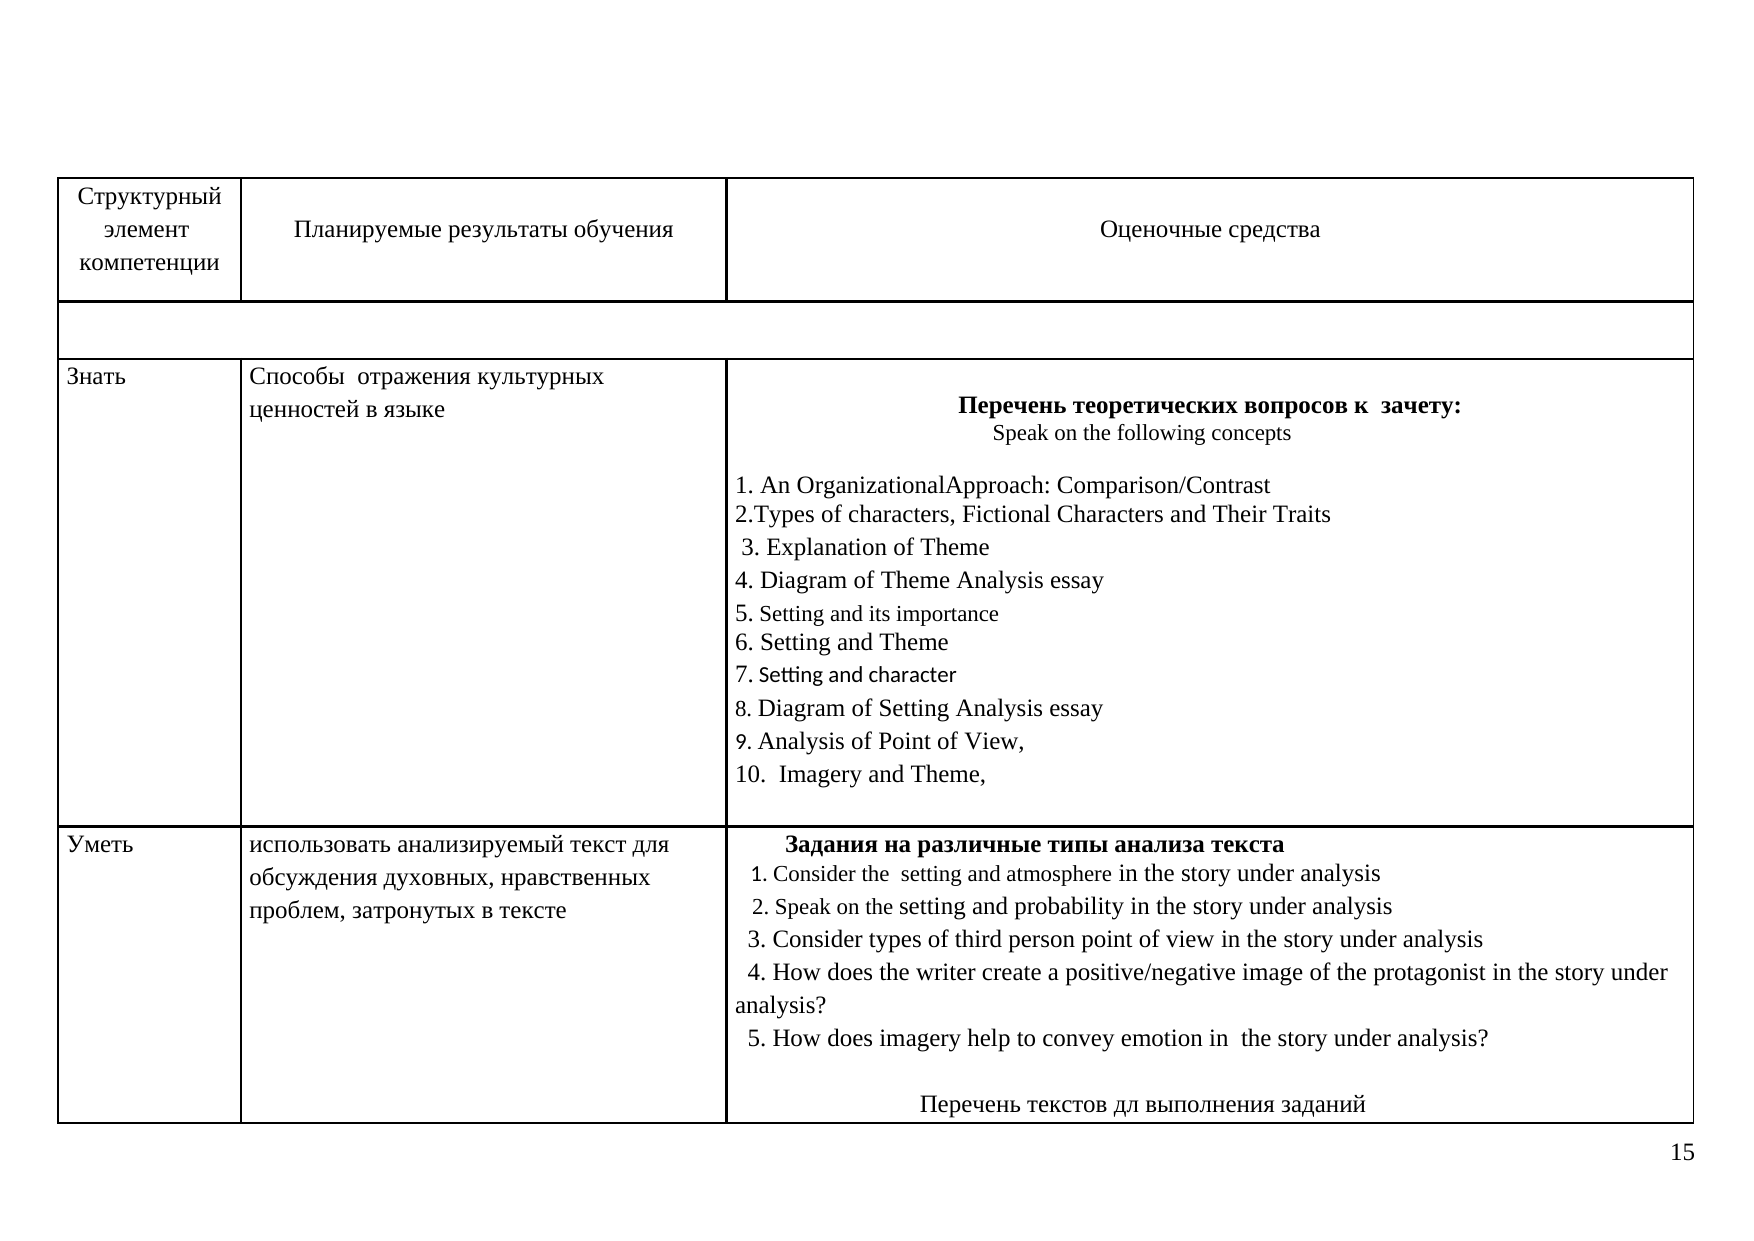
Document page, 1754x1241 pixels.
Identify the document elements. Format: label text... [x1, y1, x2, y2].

table_header Структурный элемент компетенции [59, 179, 240, 300]
table_cell Знать [59, 360, 240, 825]
table_cell Перечень теоретических вопросов к зачету: Speak on the following concepts 1. An OrganizationalApproach: Comparison/Contrast 2.Types of сharacters, Fictional Characters and Their Traits 3. Explanation of Theme 4. Diagram of Theme Analysis essay 5. Setting and its importance 6. Setting and Theme 7. Setting and character 8. Diagram of Setting Analysis essay 9. Analysis of Point of View, 10. Imagery and Theme, [728, 360, 1693, 825]
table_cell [59, 303, 1693, 358]
table_header Оценочные средства [728, 179, 1693, 300]
table_header Планируемые результаты обучения [242, 179, 725, 300]
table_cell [242, 828, 725, 1122]
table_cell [728, 828, 1693, 1122]
table_cell Способы отражения культурных ценностей в языке [242, 360, 725, 825]
table_cell Уметь [59, 828, 240, 1122]
